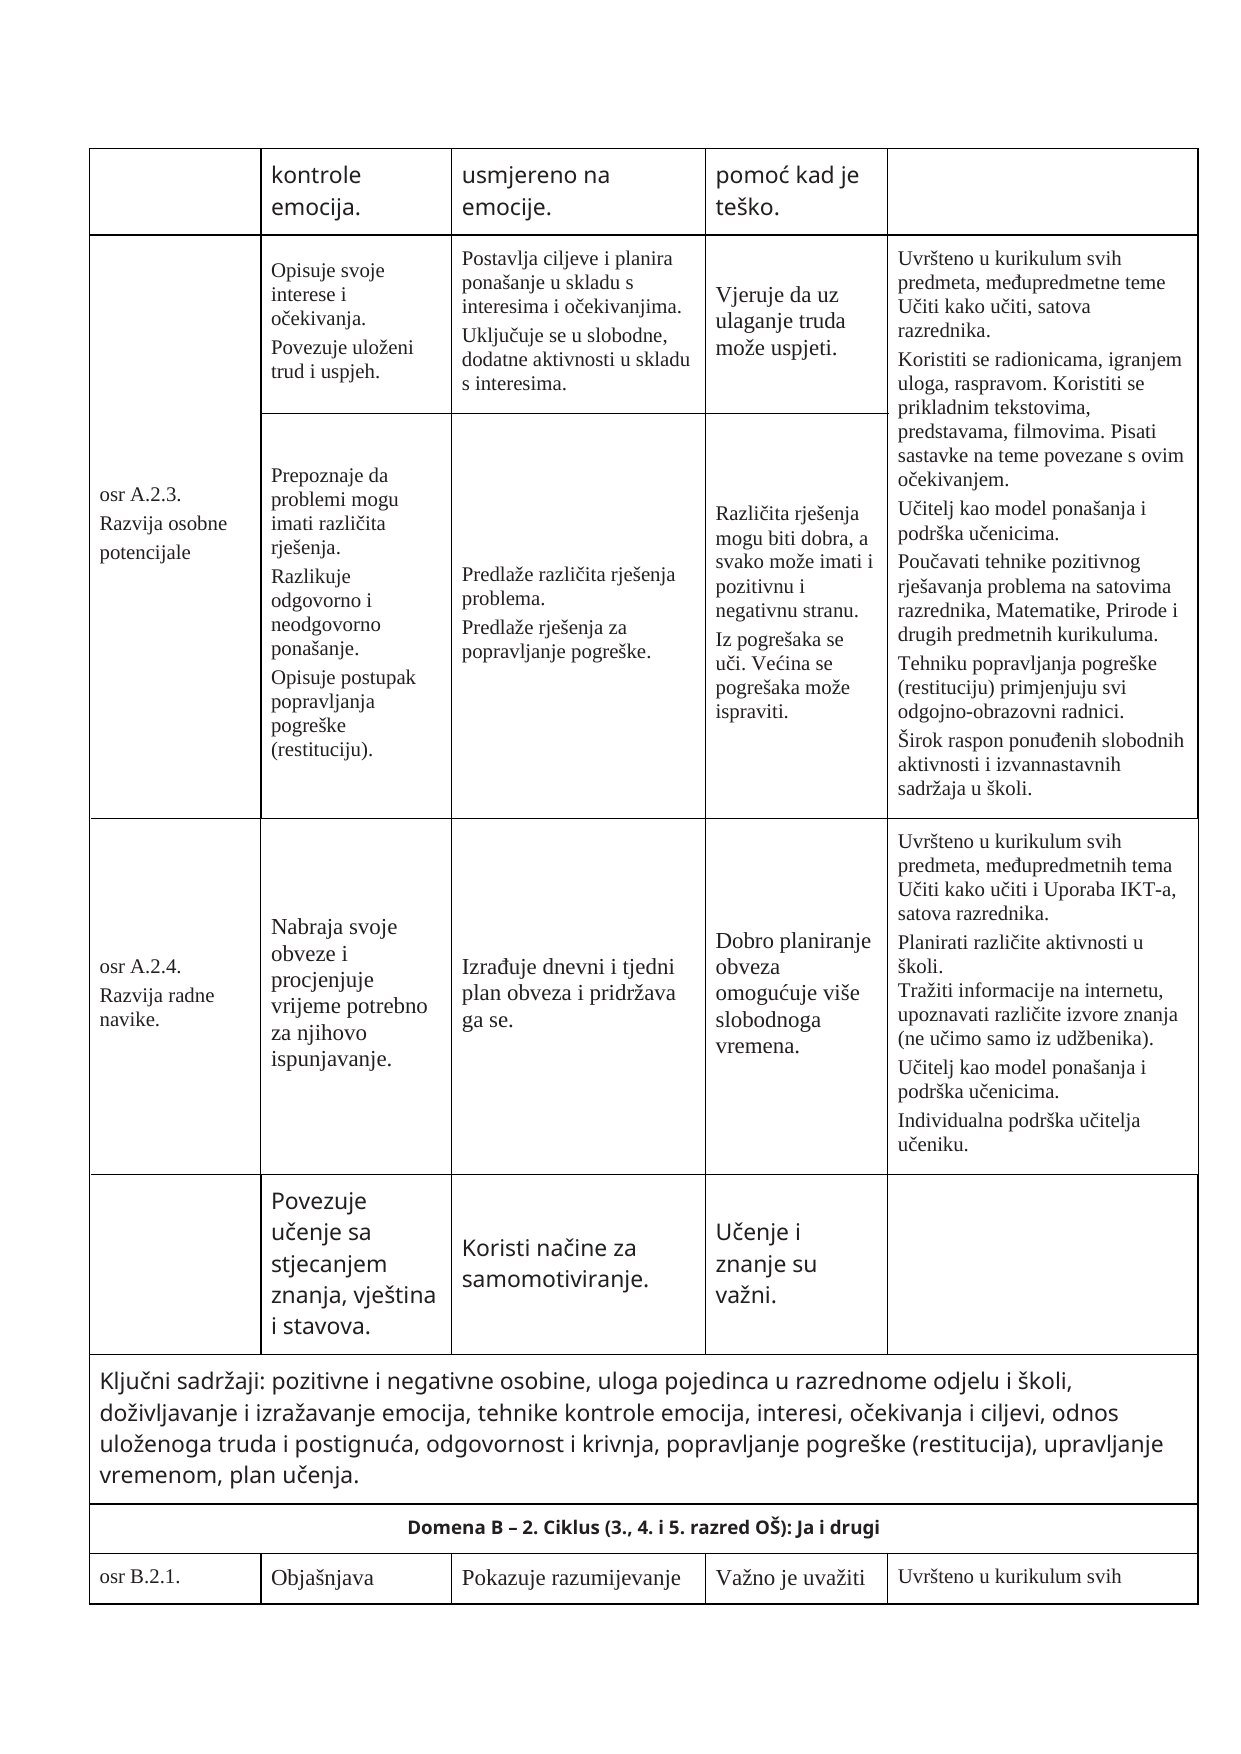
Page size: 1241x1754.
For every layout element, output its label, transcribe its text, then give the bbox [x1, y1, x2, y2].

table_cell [90, 1554, 260, 1603]
table_cell osr A.2.3. Razvija osobne potencijale [90, 236, 260, 818]
table_cell Domena B – 2. Ciklus (3., 4. i 5. razred OŠ): Ja i drugi [90, 1505, 1197, 1552]
table_cell Povezuje učenje sa stjecanjem znanja, vještina i stavova. [262, 1175, 451, 1354]
table_cell [888, 1175, 1197, 1354]
table_cell Uvršteno u kurikulum svih predmeta, međupredmetne teme Učiti kako učiti, satova razrednika. Koristiti se radionicama, igranjem uloga, raspravom. Koristiti se prikladnim tekstovima, predstavama, filmovima. Pisati sastavke na teme povezane s ovim očekivanjem. Učitelj kao model ponašanja i podrška učenicima. Poučavati tehnike pozitivnog rješavanja problema na satovima razrednika, Matematike, Prirode i drugih predmetnih kurikuluma. Tehniku popravljanja pogreške (restituciju) primjenjuju svi odgojno-obrazovni radnici. Širok raspon ponuđenih slobodnih aktivnosti i izvannastavnih sadržaja u školi. [888, 236, 1197, 818]
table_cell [262, 1554, 451, 1603]
table_cell Ključni sadržaji: pozitivne i negativne osobine, uloga pojedinca u razrednome odjelu i školi, doživljavanje i izražavanje emocija, tehnike kontrole emocija, interesi, očekivanja i ciljevi, odnos uloženoga truda i postignuća, odgovornost i krivnja, popravljanje pogreške (restitucija), upravljanje vremenom, plan učenja. [90, 1355, 1197, 1503]
table_cell Učenje i znanje su važni. [706, 1175, 887, 1354]
table_cell Nabraja svoje obveze i procjenjuje vrijeme potrebno za njihovo ispunjavanje. [261, 819, 451, 1174]
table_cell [706, 1554, 887, 1603]
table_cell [706, 149, 887, 234]
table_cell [262, 149, 451, 234]
table_cell Uvršteno u kurikulum svih predmeta, međupredmetnih tema Učiti kako učiti i Uporaba IKT-a, satova razrednika. Planirati različite aktivnosti u školi. Tražiti informacije na internetu, upoznavati različite izvore znanja (ne učimo samo iz udžbenika). Učitelj kao model ponašanja i podrška učenicima. Individualna podrška učitelja učeniku. [888, 819, 1198, 1174]
table_cell Koristi načine za samomotiviranje. [452, 1175, 705, 1354]
table_cell Prepoznaje da problemi mogu imati različita rješenja. Razlikuje odgovorno i neodgovorno ponašanje. Opisuje postupak popravljanja pogreške (restituciju). [262, 414, 451, 818]
table_cell [90, 1175, 260, 1354]
table_cell Postavlja ciljeve i planira ponašanje u skladu s interesima i očekivanjima. Uključuje se u slobodne, dodatne aktivnosti u skladu s interesima. [452, 236, 705, 413]
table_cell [452, 149, 705, 234]
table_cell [452, 1554, 705, 1603]
table_cell [90, 149, 260, 234]
table_cell Izrađuje dnevni i tjedni plan obveza i pridržava ga se. [452, 819, 705, 1174]
table_cell Različita rješenja mogu biti dobra, a svako može imati i pozitivnu i negativnu stranu. Iz pogrešaka se uči. Većina se pogrešaka može ispraviti. [706, 414, 887, 818]
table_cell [888, 1554, 1197, 1603]
table_cell Opisuje svoje interese i očekivanja. Povezuje uloženi trud i uspjeh. [262, 236, 451, 413]
table_cell Predlaže različita rješenja problema. Predlaže rješenja za popravljanje pogreške. [452, 414, 705, 818]
table_cell [888, 149, 1197, 234]
table_cell Vjeruje da uz ulaganje truda može uspjeti. [706, 236, 887, 413]
table_cell osr A.2.4. Razvija radne navike. [90, 819, 260, 1174]
table_cell Dobro planiranje obveza omogućuje više slobodnoga vremena. [706, 819, 887, 1174]
